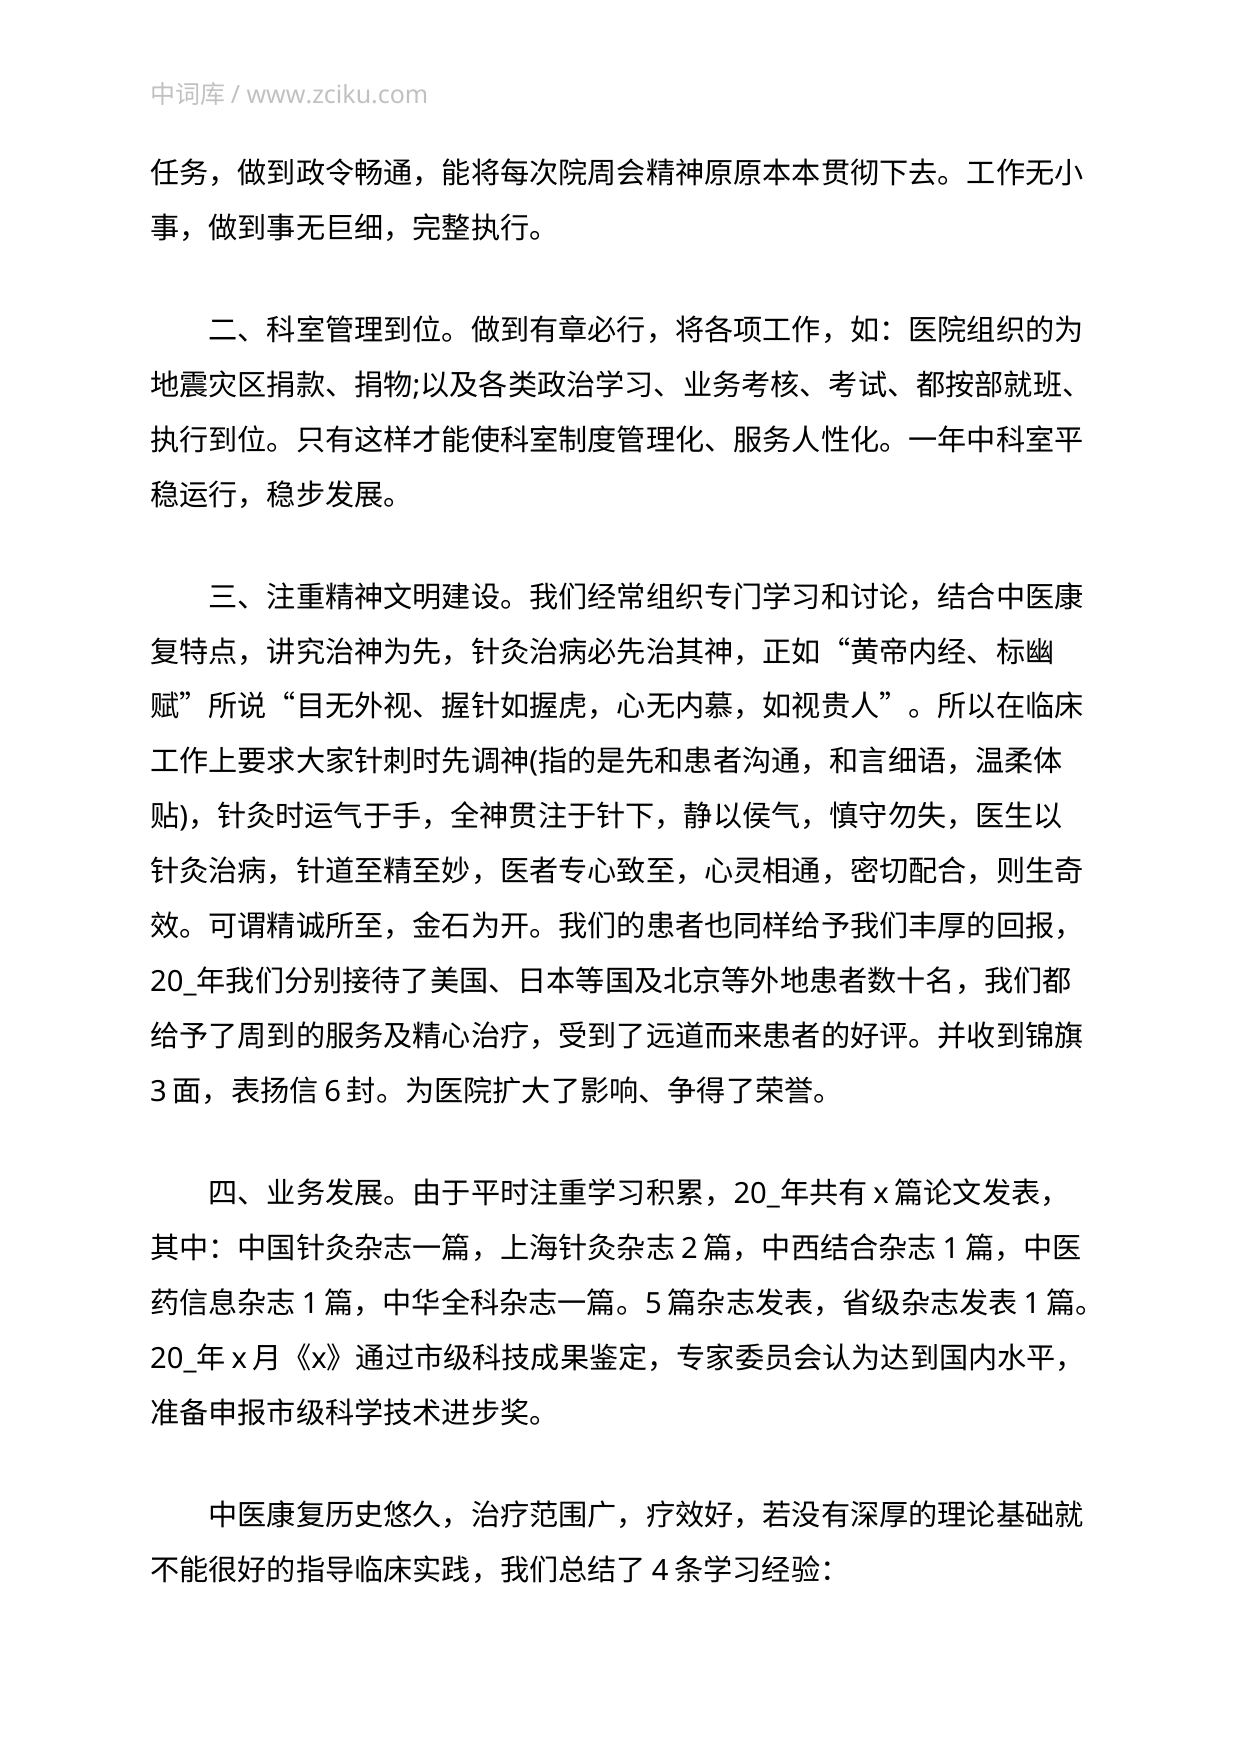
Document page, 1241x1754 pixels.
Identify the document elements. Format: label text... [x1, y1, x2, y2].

text 二、科室管理到位。做到有章必行，将各项工作，如：医院组织的为地震灾区捐款、捐物;以及各类政治学习、业务考核、考试、都按部就班、执行到位。只有这样才能使科室制度管理化、服务人性化。一年中科室平稳运行，稳步发展。 [150, 307, 1090, 514]
text 中医康复历史悠久，治疗范围广，疗效好，若没有深厚的理论基础就不能很好的指导临床实践，我们总结了4条学习经验： [150, 1491, 1090, 1589]
text 三、注重精神文明建设。我们经常组织专门学习和讨论，结合中医康复特点，讲究治神为先，针灸治病必先治其神，正如“黄帝内经、标幽赋”所说“目无外视、握针如握虎，心无内慕，如视贵人”。所以在临床工作上要求大家针刺时先调神(指的是先和患者沟通，和言细语，温柔体贴)，针灸时运气于手，全神贯注于针下，静以侯气，慎守勿失，医生以针灸治病，针道至精至妙，医者专心致至，心灵相通，密切配合，则生奇效。可谓精诚所至，金石为开。我们的患者也同样给予我们丰厚的回报，20_年我们分别接待了美国、日本等国及北京等外地患者数十名，我们都给予了周到的服务及精心治疗，受到了远道而来患者的好评。并收到锦旗3面，表扬信6封。为医院扩大了影响、争得了荣誉。 [150, 573, 1090, 1110]
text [150, 150, 1090, 247]
text 四、业务发展。由于平时注重学习积累，20_年共有x篇论文发表，其中：中国针灸杂志一篇，上海针灸杂志2篇，中西结合杂志1篇，中医药信息杂志1篇，中华全科杂志一篇。5篇杂志发表，省级杂志发表1篇。20_年x月《x》通过市级科技成果鉴定，专家委员会认为达到国内水平，准备申报市级科学技术进步奖。 [150, 1169, 1090, 1432]
